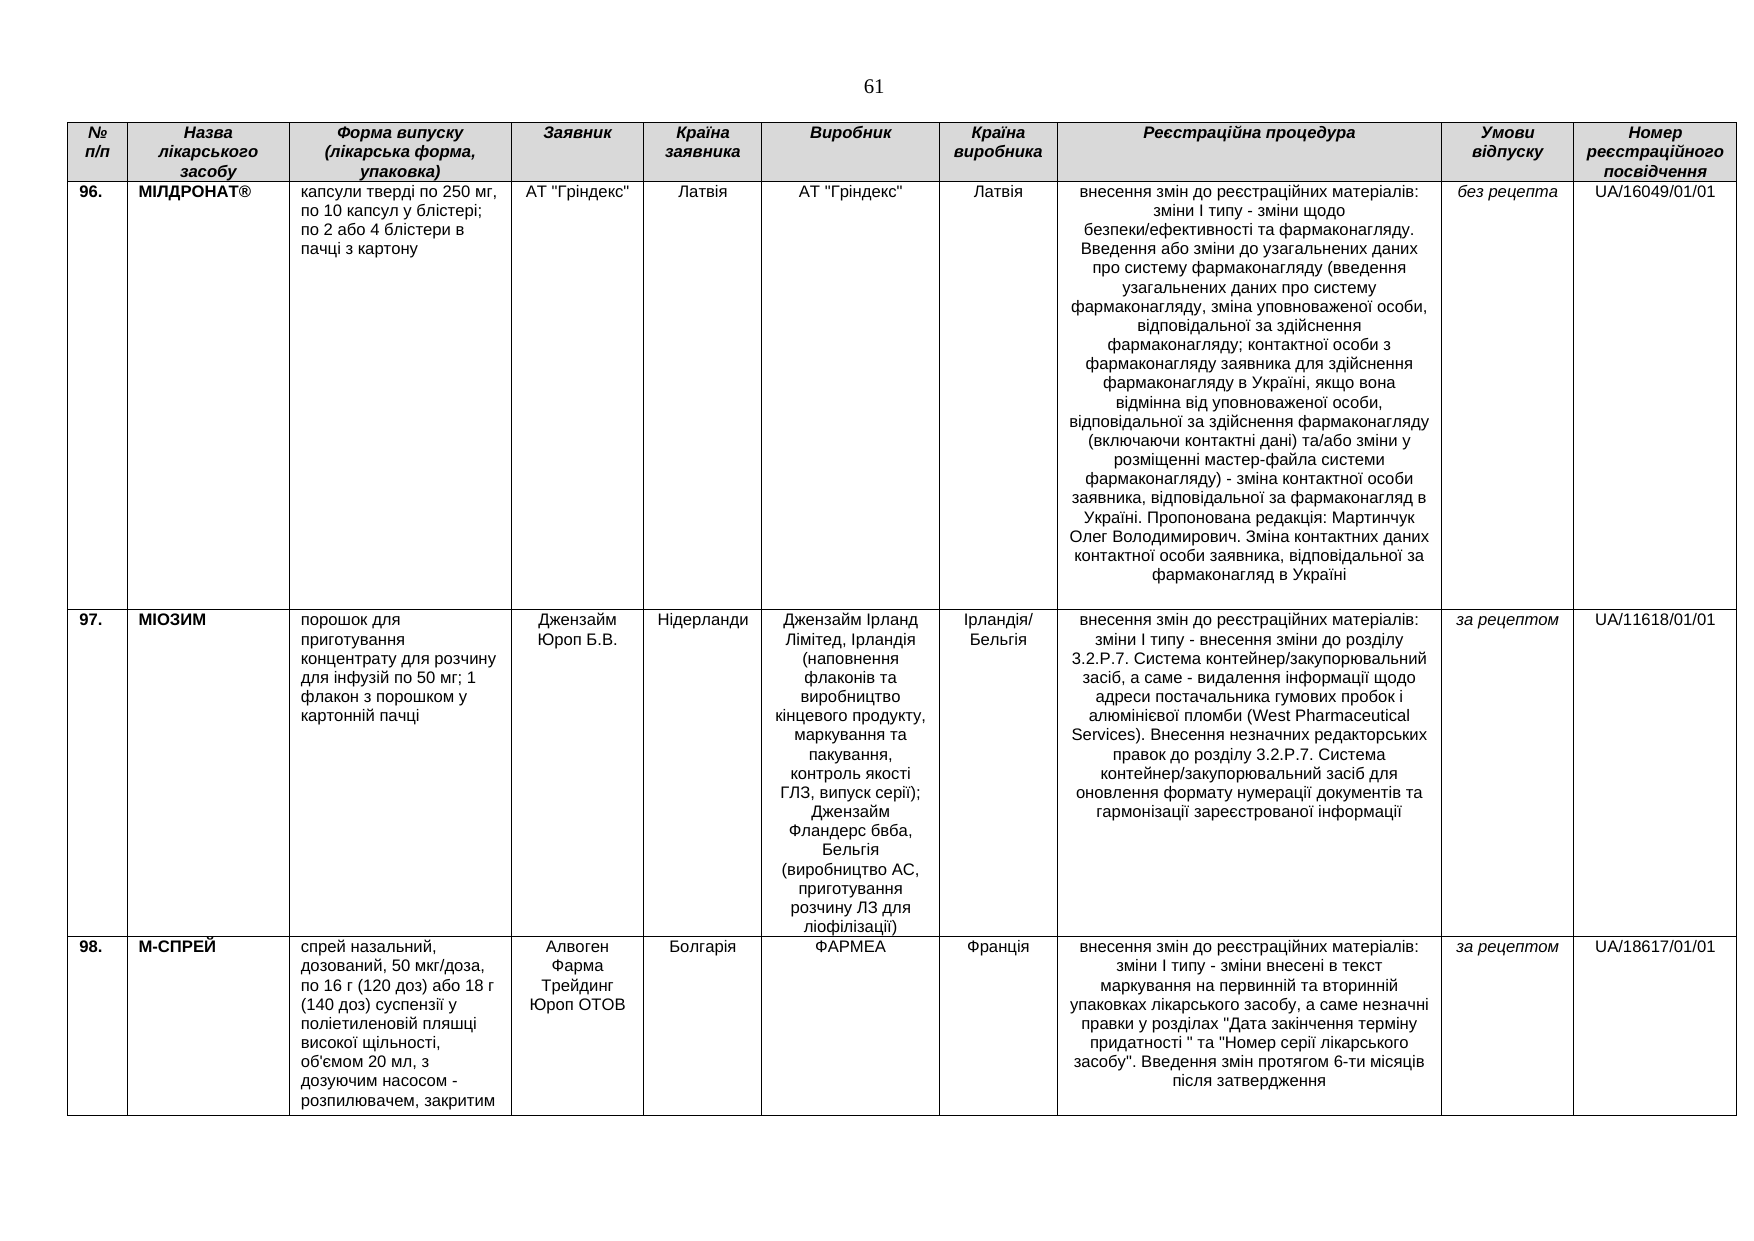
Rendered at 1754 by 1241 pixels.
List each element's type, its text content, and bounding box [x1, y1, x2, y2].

table_header Країна виробника [940, 123, 1057, 181]
table_header Виробник [762, 123, 939, 181]
table_cell ФАРМЕА [762, 937, 939, 1115]
table_cell М-СПРЕЙ [128, 937, 289, 1115]
table_cell за рецептом [1442, 610, 1573, 936]
table_cell без рецепта [1442, 182, 1573, 609]
table_header Номер реєстраційного посвідчення [1574, 123, 1736, 181]
table_cell Ірландiя/ Бельгiя [940, 610, 1057, 936]
table_cell [68, 182, 127, 609]
table_header Форма випуску (лікарська форма, упаковка) [290, 123, 511, 181]
table_cell Джензайм Юроп Б.В. [512, 610, 643, 936]
table_cell UA/11618/01/01 [1574, 610, 1736, 936]
table_cell за рецептом [1442, 937, 1573, 1115]
table_header Назва лікарського засобу [128, 123, 289, 181]
table_header Заявник [512, 123, 643, 181]
table_header Умови відпуску [1442, 123, 1573, 181]
table_cell UA/18617/01/01 [1574, 937, 1736, 1115]
table_cell капсули тверді по 250 мг, по 10 капсул у блістері; по 2 або 4 блістери в пачці з картону [290, 182, 511, 609]
table_cell [68, 610, 127, 936]
table_cell Джензайм Ірланд Лімітед, Ірландiя (наповнення флаконів та виробництво кінцевого продукту, маркування та пакування, контроль якості ГЛЗ, випуск серії); Джензайм Фландерс бвба, Бельгiя (виробництво АС, приготування розчину ЛЗ для ліофілізації) [762, 610, 939, 936]
table_cell Латвiя [940, 182, 1057, 609]
table_cell Латвiя [644, 182, 761, 609]
table_cell АТ "Гріндекс" [762, 182, 939, 609]
table_cell UA/16049/01/01 [1574, 182, 1736, 609]
table_cell Францiя [940, 937, 1057, 1115]
table_cell МІОЗИМ [128, 610, 289, 936]
table_cell Алвоген Фарма Трейдинг Юроп ОТОВ [512, 937, 643, 1115]
table_cell Нiдерланди [644, 610, 761, 936]
table_cell порошок для приготування концентрату для розчину для інфузій по 50 мг; 1 флакон з порошком у картонній пачці [290, 610, 511, 936]
table_header Країна заявника [644, 123, 761, 181]
table_cell [68, 937, 127, 1115]
table_cell Болгарія [644, 937, 761, 1115]
table_cell МІЛДРОНАТ® [128, 182, 289, 609]
table_cell внесення змін до реєстраційних матеріалів: зміни І типу - зміни щодо безпеки/ефективності та фармаконагляду. Введення або зміни до узагальнених даних про систему фармаконагляду (введення узагальнених даних про систему фармаконагляду, зміна уповноваженої особи, відповідальної за здійснення фармаконагляду; контактної особи з фармаконагляду заявника для здійснення фармаконагляду в Україні, якщо вона відмінна від уповноваженої особи, відповідальної за здійснення фармаконагляду (включаючи контактні дані) та/або зміни у розміщенні мастер-файла системи фармаконагляду) - зміна контактної особи заявника, відповідальної за фармаконагляд в Україні. Пропонована редакція: Мартинчук Олег Володимирович. Зміна контактних даних контактної особи заявника, відповідальної за фармаконагляд в Україні [1058, 182, 1441, 609]
table_cell внесення змін до реєстраційних матеріалів: зміни І типу - внесення зміни до розділу 3.2.Р.7. Система контейнер/закупорювальний засіб, а саме - видалення інформації щодо адреси постачальника гумових пробок і алюмінієвої пломби (West Pharmaceutical Services). Внесення незначних редакторських правок до розділу 3.2.Р.7. Система контейнер/закупорювальний засіб для оновлення формату нумерації документів та гармонізації зареєстрованої інформації [1058, 610, 1441, 936]
table_header № п/п [68, 123, 127, 181]
table_cell АТ "Гріндекс" [512, 182, 643, 609]
table_header Реєстраційна процедура [1058, 123, 1441, 181]
